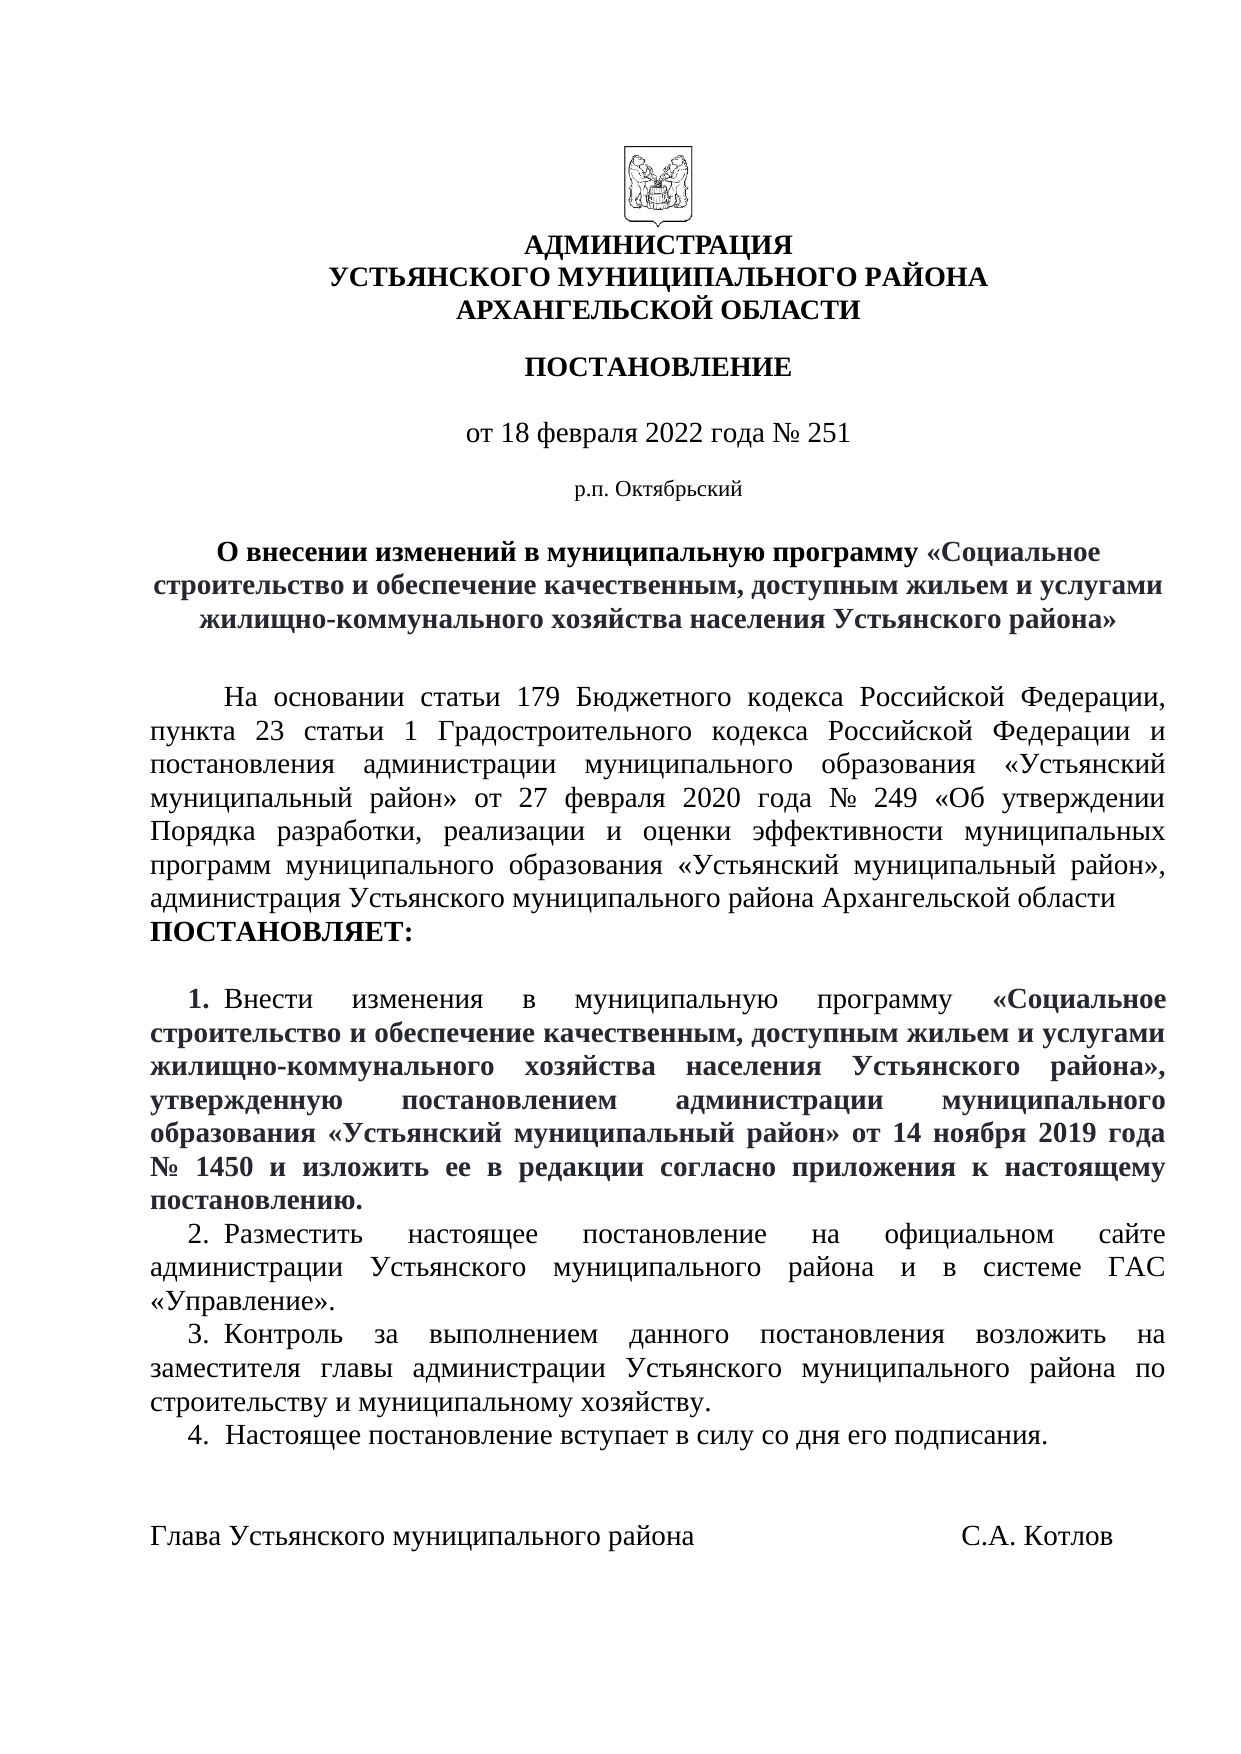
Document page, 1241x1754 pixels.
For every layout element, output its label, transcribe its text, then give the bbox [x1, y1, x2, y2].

text О внесении изменений в муниципальную программу «Социальное строительство и обеспечение качественным, доступным жильем и услугами жилищно-коммунального хозяйства населения Устьянского района» [150, 534, 1167, 634]
text от 18 февраля 2022 года № 251 [150, 415, 1167, 449]
text На основании статьи 179 Бюджетного кодекса Российской Федерации, пункта 23 статьи 1 Градостроительного кодекса Российской Федерации и постановления администрации муниципального образования «Устьянский муниципальный район» от 27 февраля 2020 года № 249 «Об утверждении Порядка разработки, реализации и оценки эффективности муниципальных программ муниципального образования «Устьянский муниципальный район», администрация Устьянского муниципального района Архангельской области [150, 679, 1167, 914]
list Внести изменения в муниципальную программу «Социальное строительство и обеспечение качественным, доступным жильем и услугами жилищно-коммунального хозяйства населения Устьянского района», утвержденную постановлением администрации муниципального образования «Устьянский муниципальный район» от 14 ноября 2019 года № 1450 и изложить ее в редакции согласно приложения к настоящему постановлению. [150, 981, 1167, 1216]
picture [623, 146, 693, 229]
text р.п. Октябрьский [150, 475, 1167, 501]
subtitle ПОСТАНОВЛЕНИЕ [150, 350, 1167, 383]
text УСТЬЯНСКОГО МУНИЦИПАЛЬНОГО РАЙОНА [150, 261, 1167, 293]
text ПОСТАНОВЛЯЕТ: [150, 914, 1167, 948]
list Разместить настоящее постановление на официальном сайте администрации Устьянского муниципального района и в системе ГАС «Управление». [150, 1216, 1167, 1317]
subtitle АДМИНИСТРАЦИЯ [150, 228, 1167, 261]
list Контроль за выполнением данного постановления возложить на заместителя главы администрации Устьянского муниципального района по строительству и муниципальному хозяйству. [150, 1317, 1167, 1417]
text Глава Устьянского муниципального района С.А. Котлов [150, 1518, 1167, 1551]
list Настоящее постановление вступает в силу со дня его подписания. [187, 1417, 1167, 1451]
subtitle АРХАНГЕЛЬСКОЙ ОБЛАСТИ [150, 293, 1167, 325]
